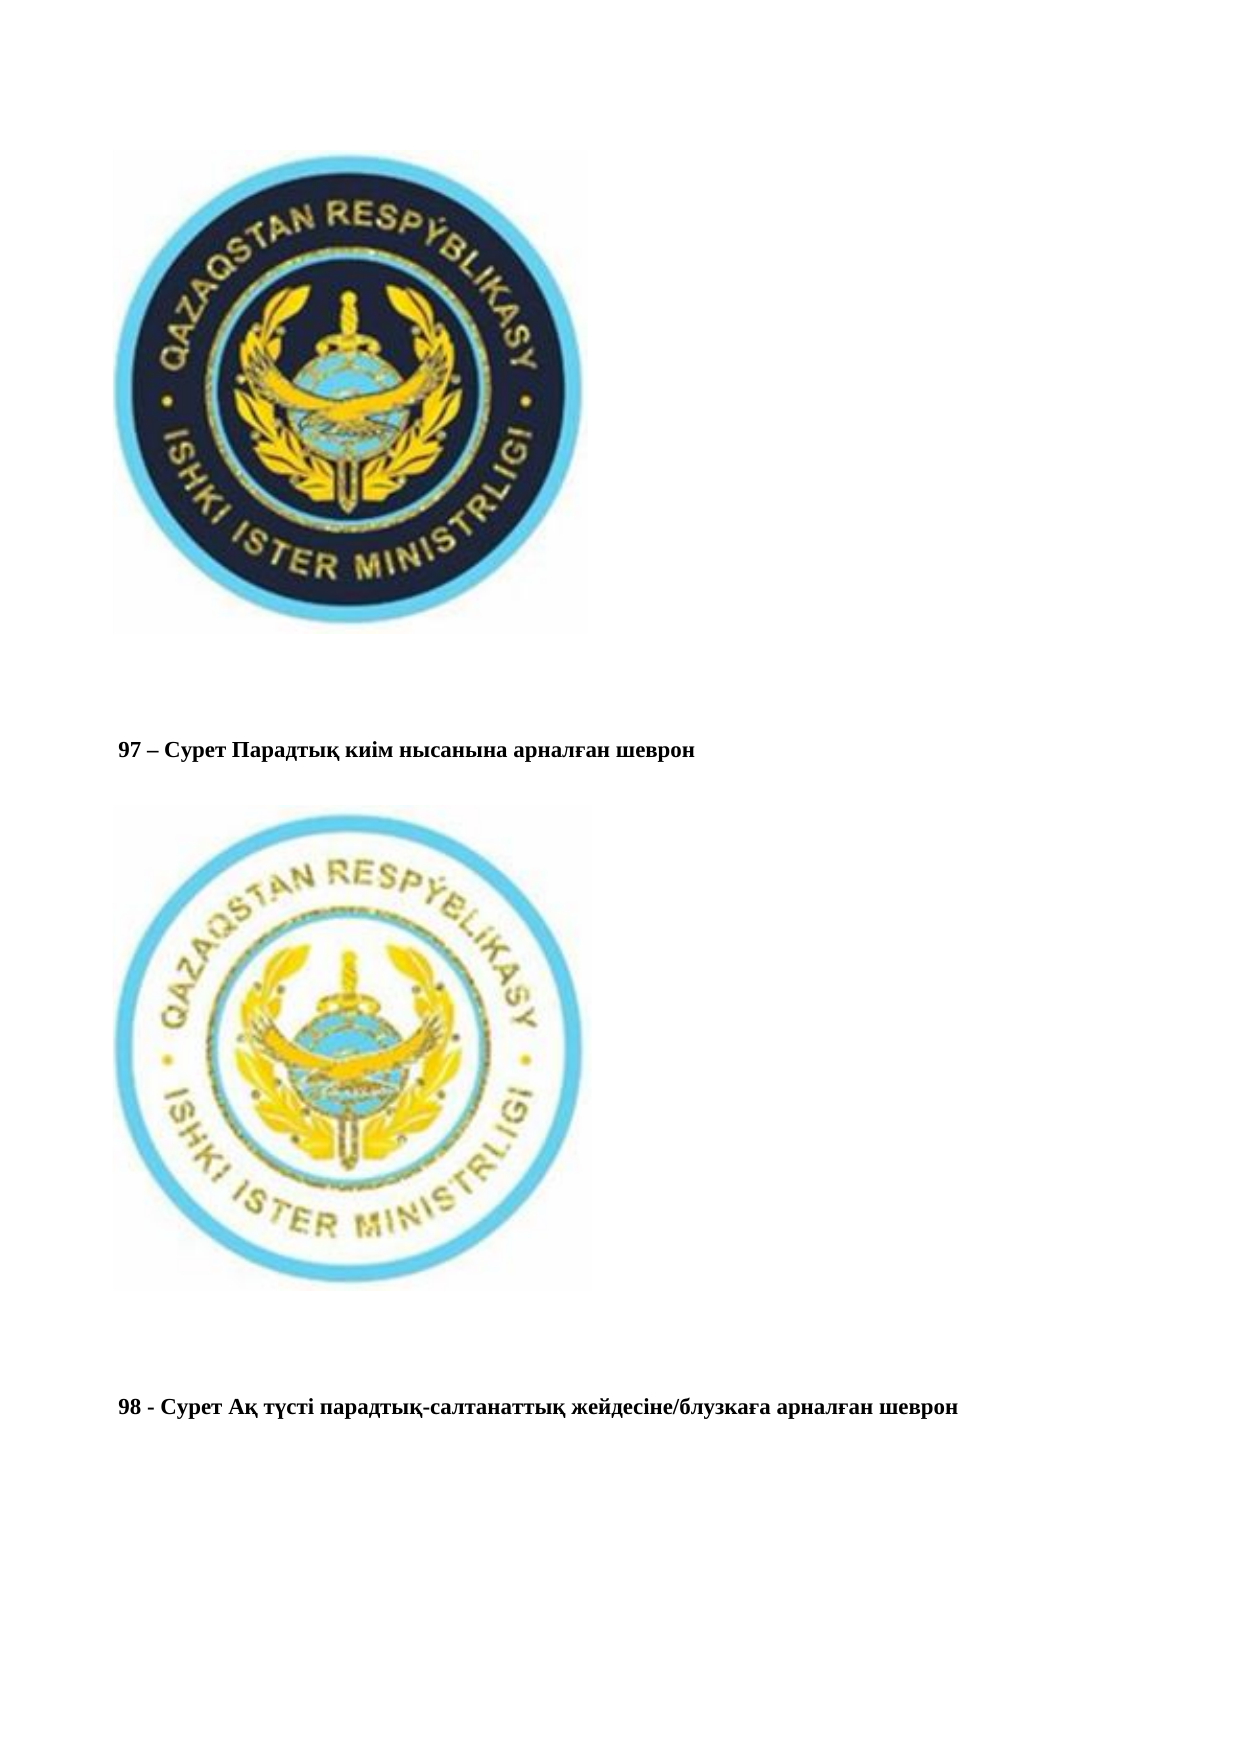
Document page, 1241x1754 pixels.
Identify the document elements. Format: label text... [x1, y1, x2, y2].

text 97 – Сурет Парадтық киім нысанына арналған шеврон [112, 736, 1128, 762]
picture [112, 150, 588, 634]
picture [112, 805, 592, 1291]
text 98 - Сурет Ақ түсті парадтық-салтанаттық жейдесіне/блузкаға арналған шеврон [112, 1393, 1128, 1419]
